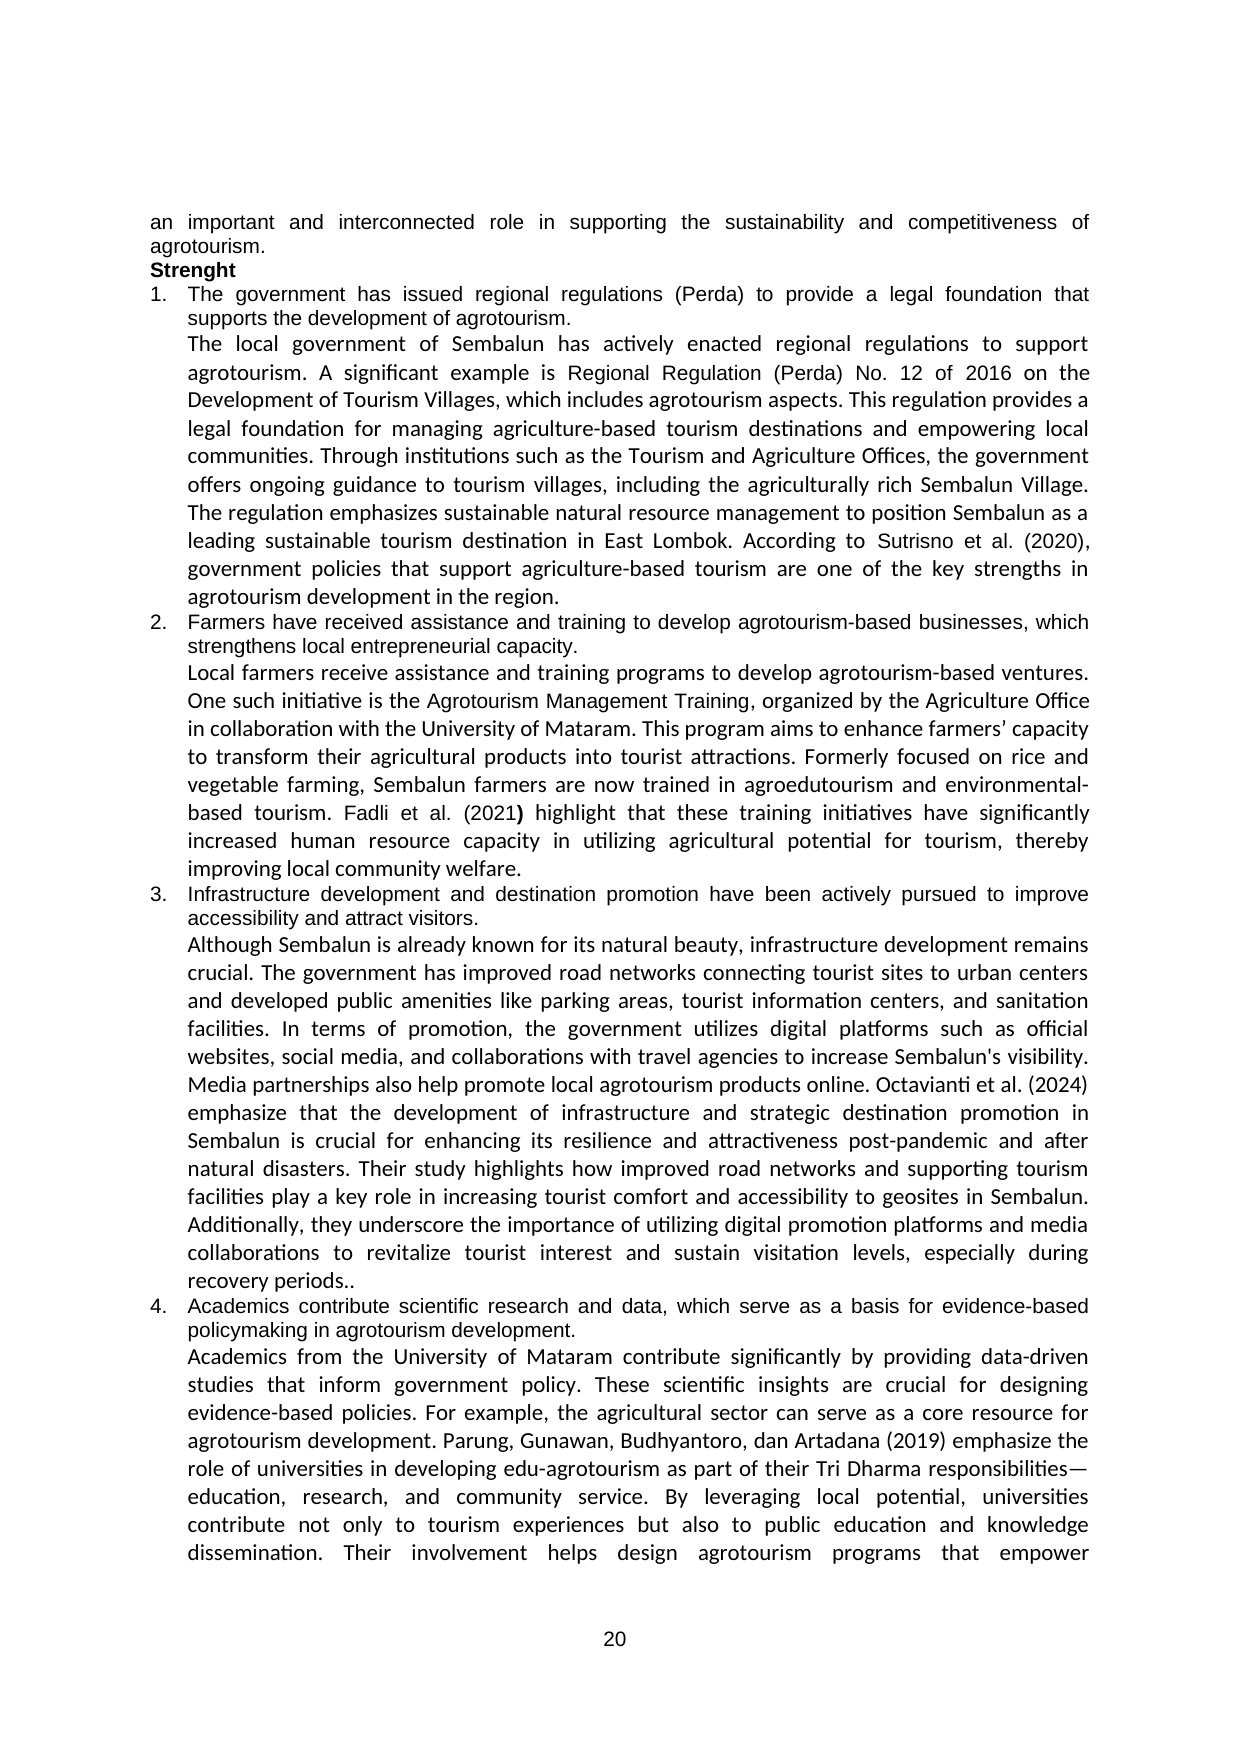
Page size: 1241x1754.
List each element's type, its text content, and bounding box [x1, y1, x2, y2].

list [187, 1342, 1090, 1566]
list Farmers have received assistance and training to develop agrotourism-based businesses, which strengthens local entrepreneurial capacity. [150, 610, 1090, 658]
list Infrastructure development and destination promotion have been actively pursued to improve accessibility and attract visitors. [150, 882, 1090, 930]
list Academics contribute scientific research and data, which serve as a basis for evidence-based policymaking in agrotourism development. [150, 1294, 1090, 1342]
list The local government of Sembalun has actively enacted regional regulations to support agrotourism. A significant example is Regional Regulation (Perda) No. 12 of 2016 on the Development of Tourism Villages, which includes agrotourism aspects. This regulation provides a legal foundation for managing agriculture-based tourism destinations and empowering local communities. Through institutions such as the Tourism and Agriculture Offices, the government offers ongoing guidance to tourism villages, including the agriculturally rich Sembalun Village. The regulation emphasizes sustainable natural resource management to position Sembalun as a leading sustainable tourism destination in East Lombok. According to Sutrisno et al. (2020), government policies that support agriculture-based tourism are one of the key strengths in agrotourism development in the region. [187, 329, 1090, 610]
text Strenght [150, 258, 1090, 282]
list Although Sembalun is already known for its natural beauty, infrastructure development remains crucial. The government has improved road networks connecting tourist sites to urban centers and developed public amenities like parking areas, tourist information centers, and sanitation facilities. In terms of promotion, the government utilizes digital platforms such as official websites, social media, and collaborations with travel agencies to increase Sembalun's visibility. Media partnerships also help promote local agrotourism products online. Octavianti et al. (2024) emphasize that the development of infrastructure and strategic destination promotion in Sembalun is crucial for enhancing its resilience and attractiveness post-pandemic and after natural disasters. Their study highlights how improved road networks and supporting tourism facilities play a key role in increasing tourist comfort and accessibility to geosites in Sembalun. Additionally, they underscore the importance of utilizing digital promotion platforms and media collaborations to revitalize tourist interest and sustain visitation levels, especially during recovery periods.. [187, 930, 1090, 1294]
list Local farmers receive assistance and training programs to develop agrotourism-based ventures. One such initiative is the Agrotourism Management Training, organized by the Agriculture Office in collaboration with the University of Mataram. This program aims to enhance farmers’ capacity to transform their agricultural products into tourist attractions. Formerly focused on rice and vegetable farming, Sembalun farmers are now trained in agroedutourism and environmental-based tourism. Fadli et al. (2021) highlight that these training initiatives have significantly increased human resource capacity in utilizing agricultural potential for tourism, thereby improving local community welfare. [187, 658, 1090, 882]
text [150, 210, 1090, 258]
list The government has issued regional regulations (Perda) to provide a legal foundation that supports the development of agrotourism. [150, 282, 1090, 329]
